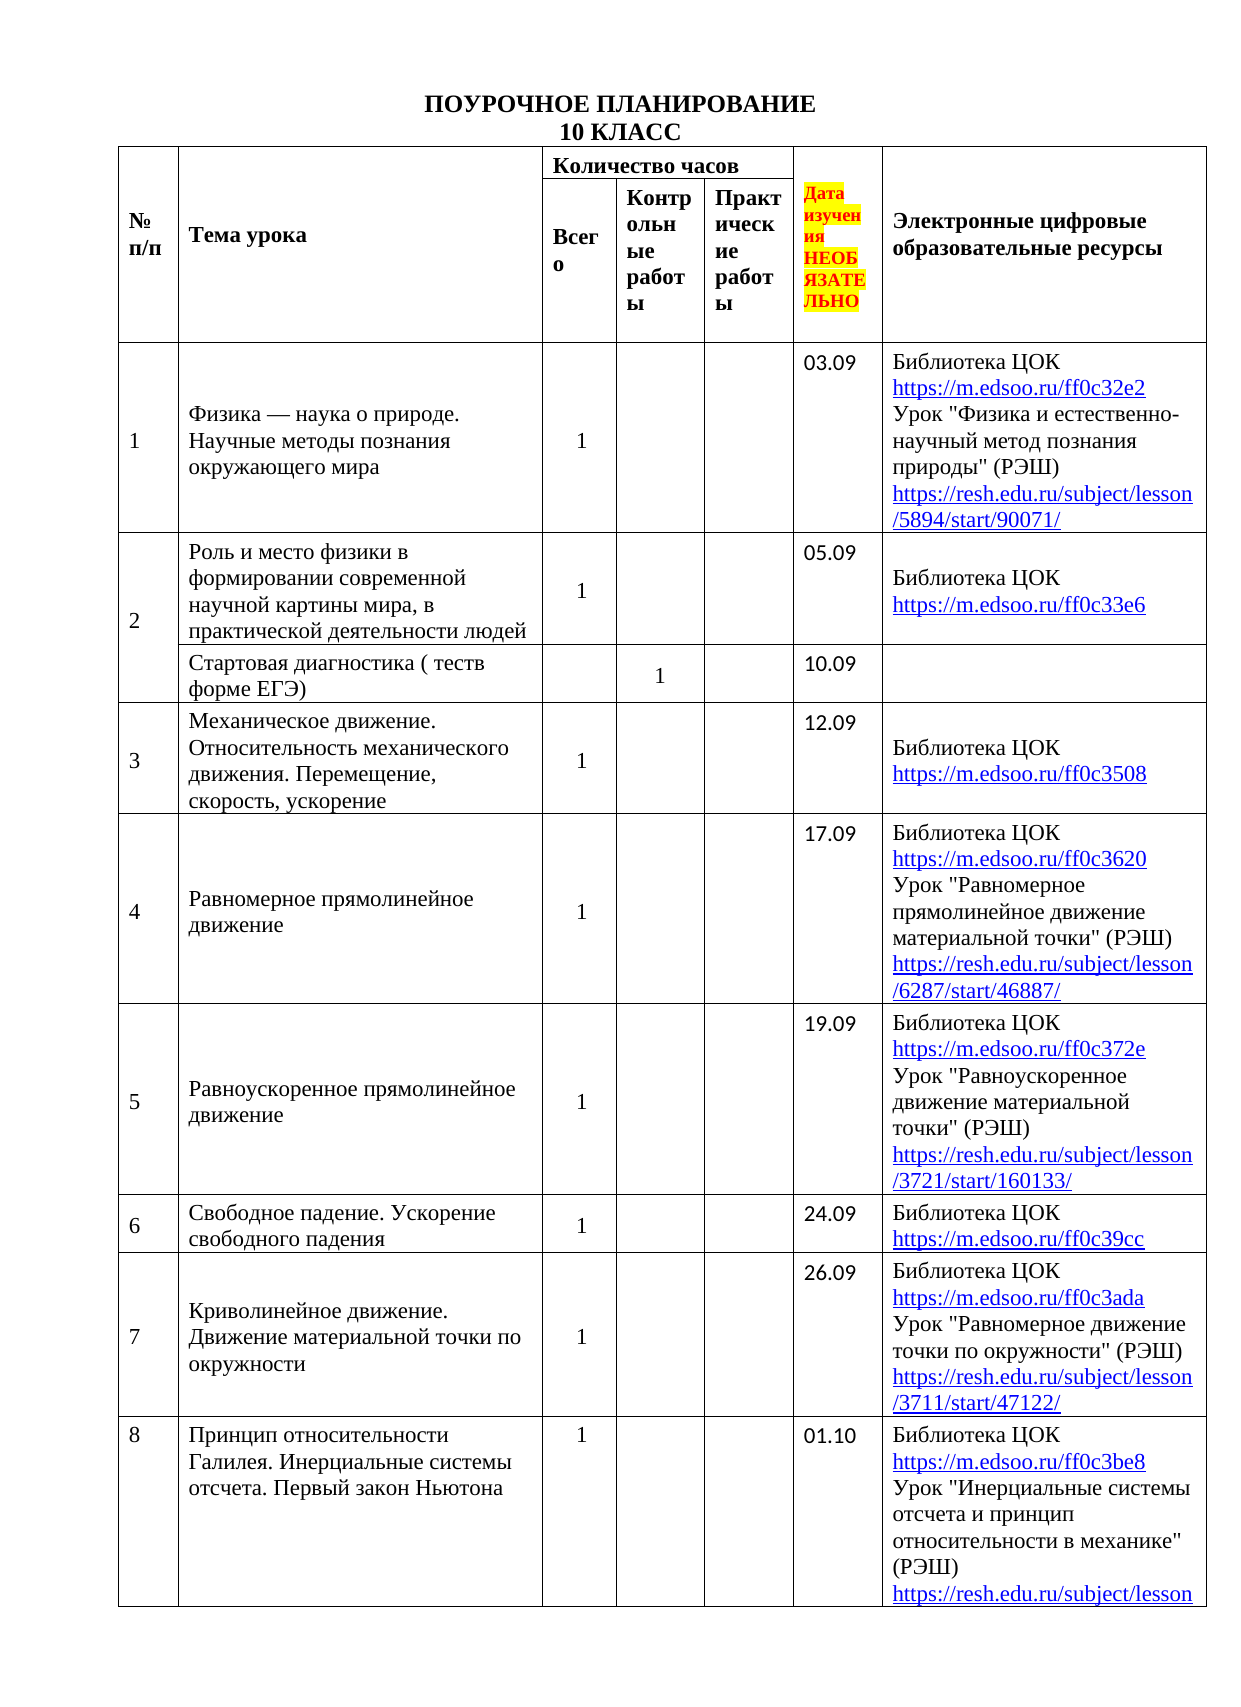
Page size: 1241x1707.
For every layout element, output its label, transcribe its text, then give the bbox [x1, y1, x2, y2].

table_cell Библиотека ЦОК https://m.edsoo.ru/ff0c3ada Урок "Равномерное движение точки по окружности" (РЭШ) https://resh.edu.ru/subject/lesson/3711/start/47122/ [883, 1253, 1206, 1416]
table_cell Практические работы [705, 179, 793, 342]
table_cell 3 [119, 703, 178, 813]
table_cell Механическое движение. Относительность механического движения. Перемещение, скорость, ускорение [179, 703, 542, 813]
table_cell 17.09 [794, 814, 882, 1003]
table_cell [705, 343, 793, 532]
table_header Количество часов [543, 147, 793, 178]
table_cell 12.09 [794, 703, 882, 813]
table_cell 03.09 [794, 343, 882, 532]
table_cell [617, 1195, 704, 1252]
table_cell 05.09 [794, 533, 882, 643]
table_cell 1 [543, 1417, 616, 1606]
table_cell 4 [119, 814, 178, 1003]
table_cell [705, 1417, 793, 1606]
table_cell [883, 1417, 1206, 1606]
table_cell [617, 814, 704, 1003]
table_cell Библиотека ЦОК https://m.edsoo.ru/ff0c3508 [883, 703, 1206, 813]
table_cell 5 [119, 1004, 178, 1193]
table_cell Библиотека ЦОК https://m.edsoo.ru/ff0c372e Урок "Равноускоренное движение материальной точки" (РЭШ) https://resh.edu.ru/subject/lesson/3721/start/160133/ [883, 1004, 1206, 1193]
table_cell 1 [543, 703, 616, 813]
table_cell Равномерное прямолинейное движение [179, 814, 542, 1003]
table_cell Библиотека ЦОК https://m.edsoo.ru/ff0c39cc [883, 1195, 1206, 1252]
text 10 КЛАСС [118, 117, 1122, 146]
table_cell [617, 1004, 704, 1193]
table_cell Всего [543, 179, 616, 342]
table_cell [617, 703, 704, 813]
text ПОУРОЧНОЕ ПЛАНИРОВАНИЕ [118, 89, 1122, 117]
table_cell Библиотека ЦОК https://m.edsoo.ru/ff0c32e2 Урок "Физика и естественно-научный метод познания природы" (РЭШ) https://resh.edu.ru/subject/lesson/5894/start/90071/ [883, 343, 1206, 532]
table_cell [705, 703, 793, 813]
table_cell Библиотека ЦОК https://m.edsoo.ru/ff0c33e6 [883, 533, 1206, 643]
table_cell Физика — наука о природе. Научные методы познания окружающего мира [179, 343, 542, 532]
table_cell 1 [119, 343, 178, 532]
table_cell 1 [543, 814, 616, 1003]
table_cell 6 [119, 1195, 178, 1252]
table_cell Криволинейное движение. Движение материальной точки по окружности [179, 1253, 542, 1416]
table_cell [705, 1195, 793, 1252]
table_cell 24.09 [794, 1195, 882, 1252]
table_cell [617, 1417, 704, 1606]
table_cell 1 [617, 645, 704, 702]
table_header № п/п [119, 147, 178, 342]
table_cell Свободное падение. Ускорение свободного падения [179, 1195, 542, 1252]
table_cell Равноускоренное прямолинейное движение [179, 1004, 542, 1193]
table_cell 2 [119, 533, 178, 702]
table_cell [705, 533, 793, 643]
table_cell [617, 1253, 704, 1416]
table_cell 01.10 [794, 1417, 882, 1606]
table_cell 1 [543, 1253, 616, 1416]
table_cell 19.09 [794, 1004, 882, 1193]
table_cell 1 [543, 1195, 616, 1252]
table_cell [705, 1004, 793, 1193]
table_cell [705, 814, 793, 1003]
table_cell 1 [543, 533, 616, 643]
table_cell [179, 1417, 542, 1606]
table_cell Библиотека ЦОК https://m.edsoo.ru/ff0c3620 Урок "Равномерное прямолинейное движение материальной точки" (РЭШ) https://resh.edu.ru/subject/lesson/6287/start/46887/ [883, 814, 1206, 1003]
table_cell 1 [543, 343, 616, 532]
table_cell Контрольные работы [617, 179, 704, 342]
table_cell 1 [543, 1004, 616, 1193]
table_cell [705, 645, 793, 702]
table_header Тема урока [179, 147, 542, 342]
table_cell [617, 533, 704, 643]
table_cell 10.09 [794, 645, 882, 702]
table_cell 26.09 [794, 1253, 882, 1416]
table_cell [617, 343, 704, 532]
table_header Электронные цифровые образовательные ресурсы [883, 147, 1206, 342]
table_cell 8 [119, 1417, 178, 1606]
table_cell [883, 645, 1206, 702]
table_cell 7 [119, 1253, 178, 1416]
table_header Дата изучения НЕОБЯЗАТЕЛЬНО [794, 147, 882, 342]
table_cell [543, 645, 616, 702]
table_cell Роль и место физики в формировании современной научной картины мира, в практической деятельности людей [179, 533, 542, 643]
table_cell Стартовая диагностика ( теств форме ЕГЭ) [179, 645, 542, 702]
table_cell [705, 1253, 793, 1416]
